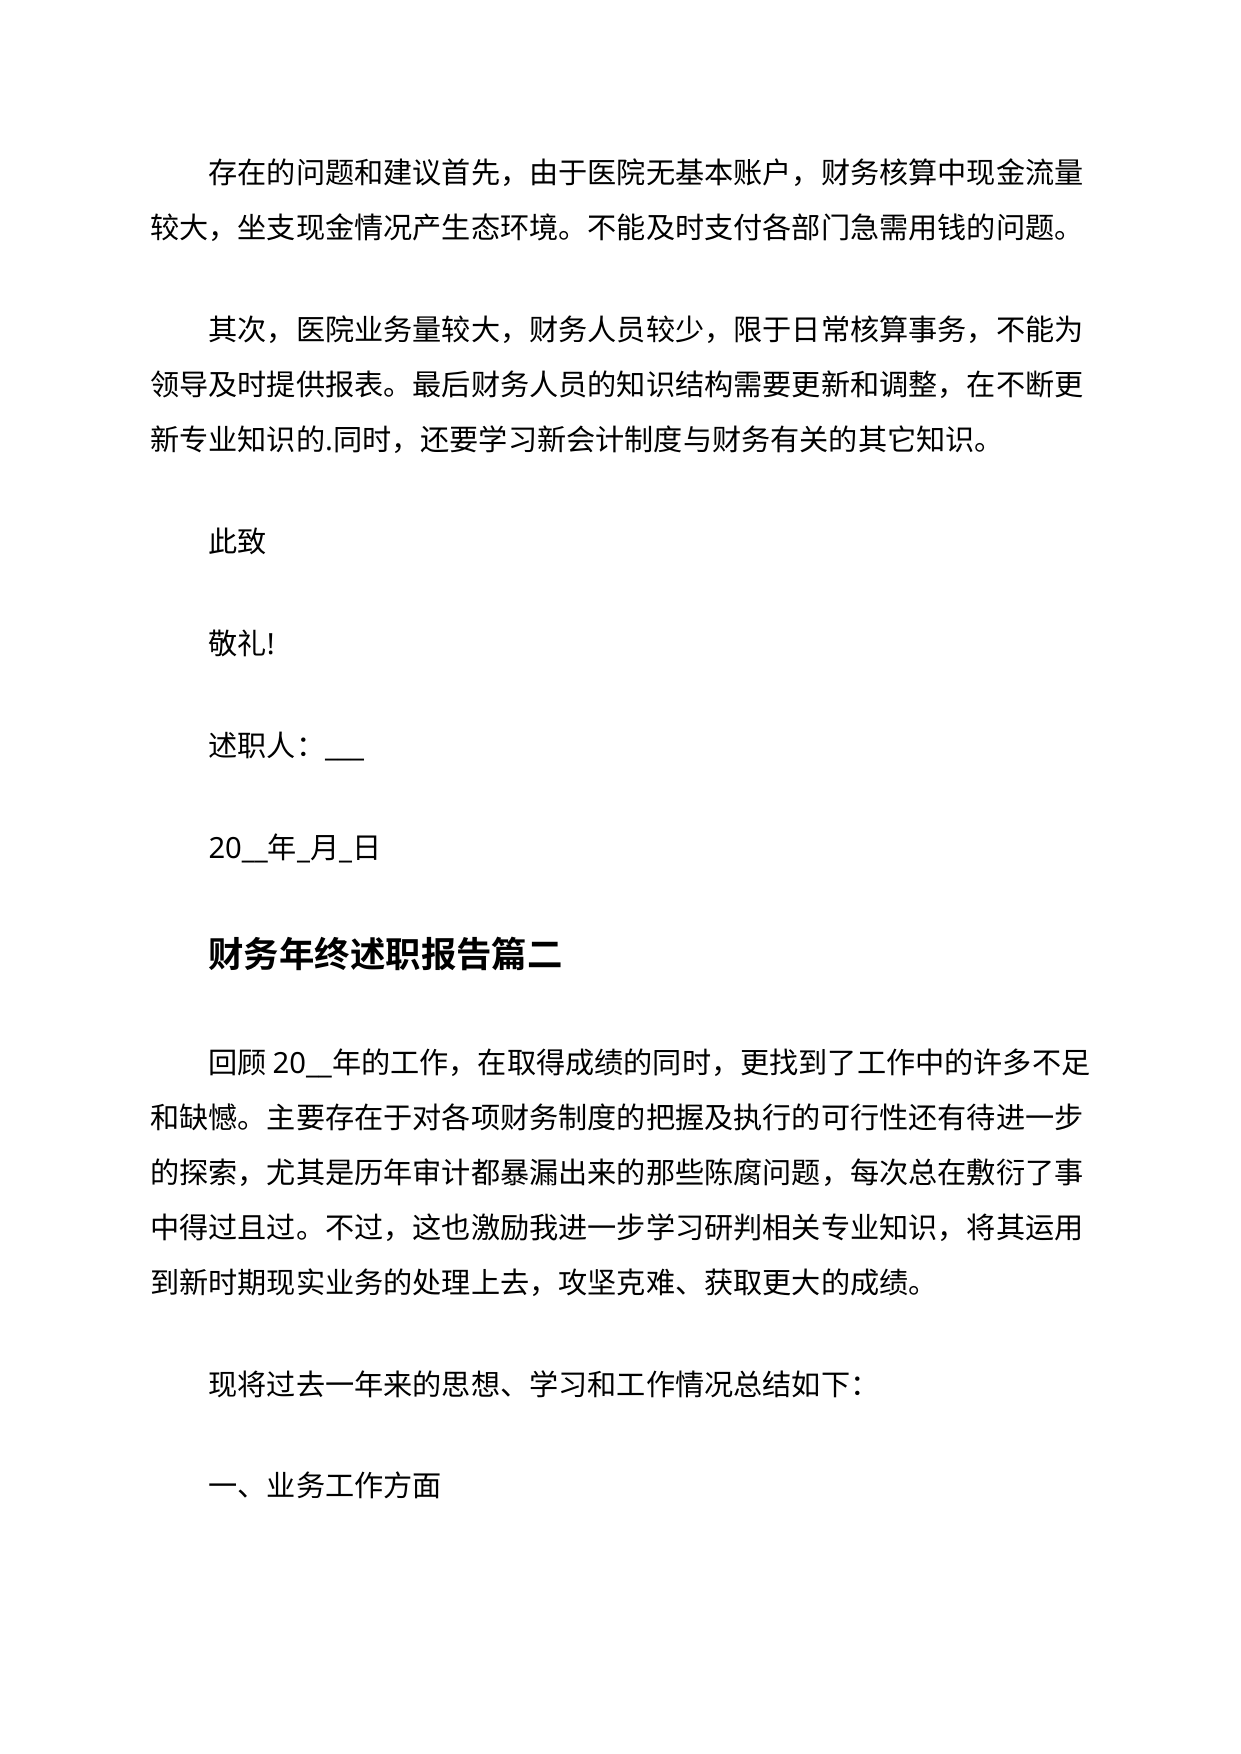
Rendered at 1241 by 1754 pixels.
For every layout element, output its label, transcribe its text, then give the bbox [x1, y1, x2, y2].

text 财务年终述职报告篇二 [150, 926, 1090, 977]
text 其次，医院业务量较大，财务人员较少，限于日常核算事务，不能为领导及时提供报表。最后财务人员的知识结构需要更新和调整，在不断更新专业知识的.同时，还要学习新会计制度与财务有关的其它知识。 [150, 307, 1090, 459]
text 现将过去一年来的思想、学习和工作情况总结如下： [150, 1361, 1090, 1403]
text 一、业务工作方面 [150, 1463, 1090, 1505]
text 回顾20__年的工作，在取得成绩的同时，更找到了工作中的许多不足和缺憾。主要存在于对各项财务制度的把握及执行的可行性还有待进一步的探索，尤其是历年审计都暴漏出来的那些陈腐问题，每次总在敷衍了事中得过且过。不过，这也激励我进一步学习研判相关专业知识，将其运用到新时期现实业务的处理上去，攻坚克难、获取更大的成绩。 [150, 1039, 1090, 1302]
text 存在的问题和建议首先，由于医院无基本账户，财务核算中现金流量较大，坐支现金情况产生态环境。不能及时支付各部门急需用钱的问题。 [150, 150, 1090, 247]
text 敬礼! [150, 620, 1090, 663]
text 20__年_月_日 [150, 824, 1090, 867]
text 此致 [150, 518, 1090, 561]
text 述职人：___ [150, 722, 1090, 764]
